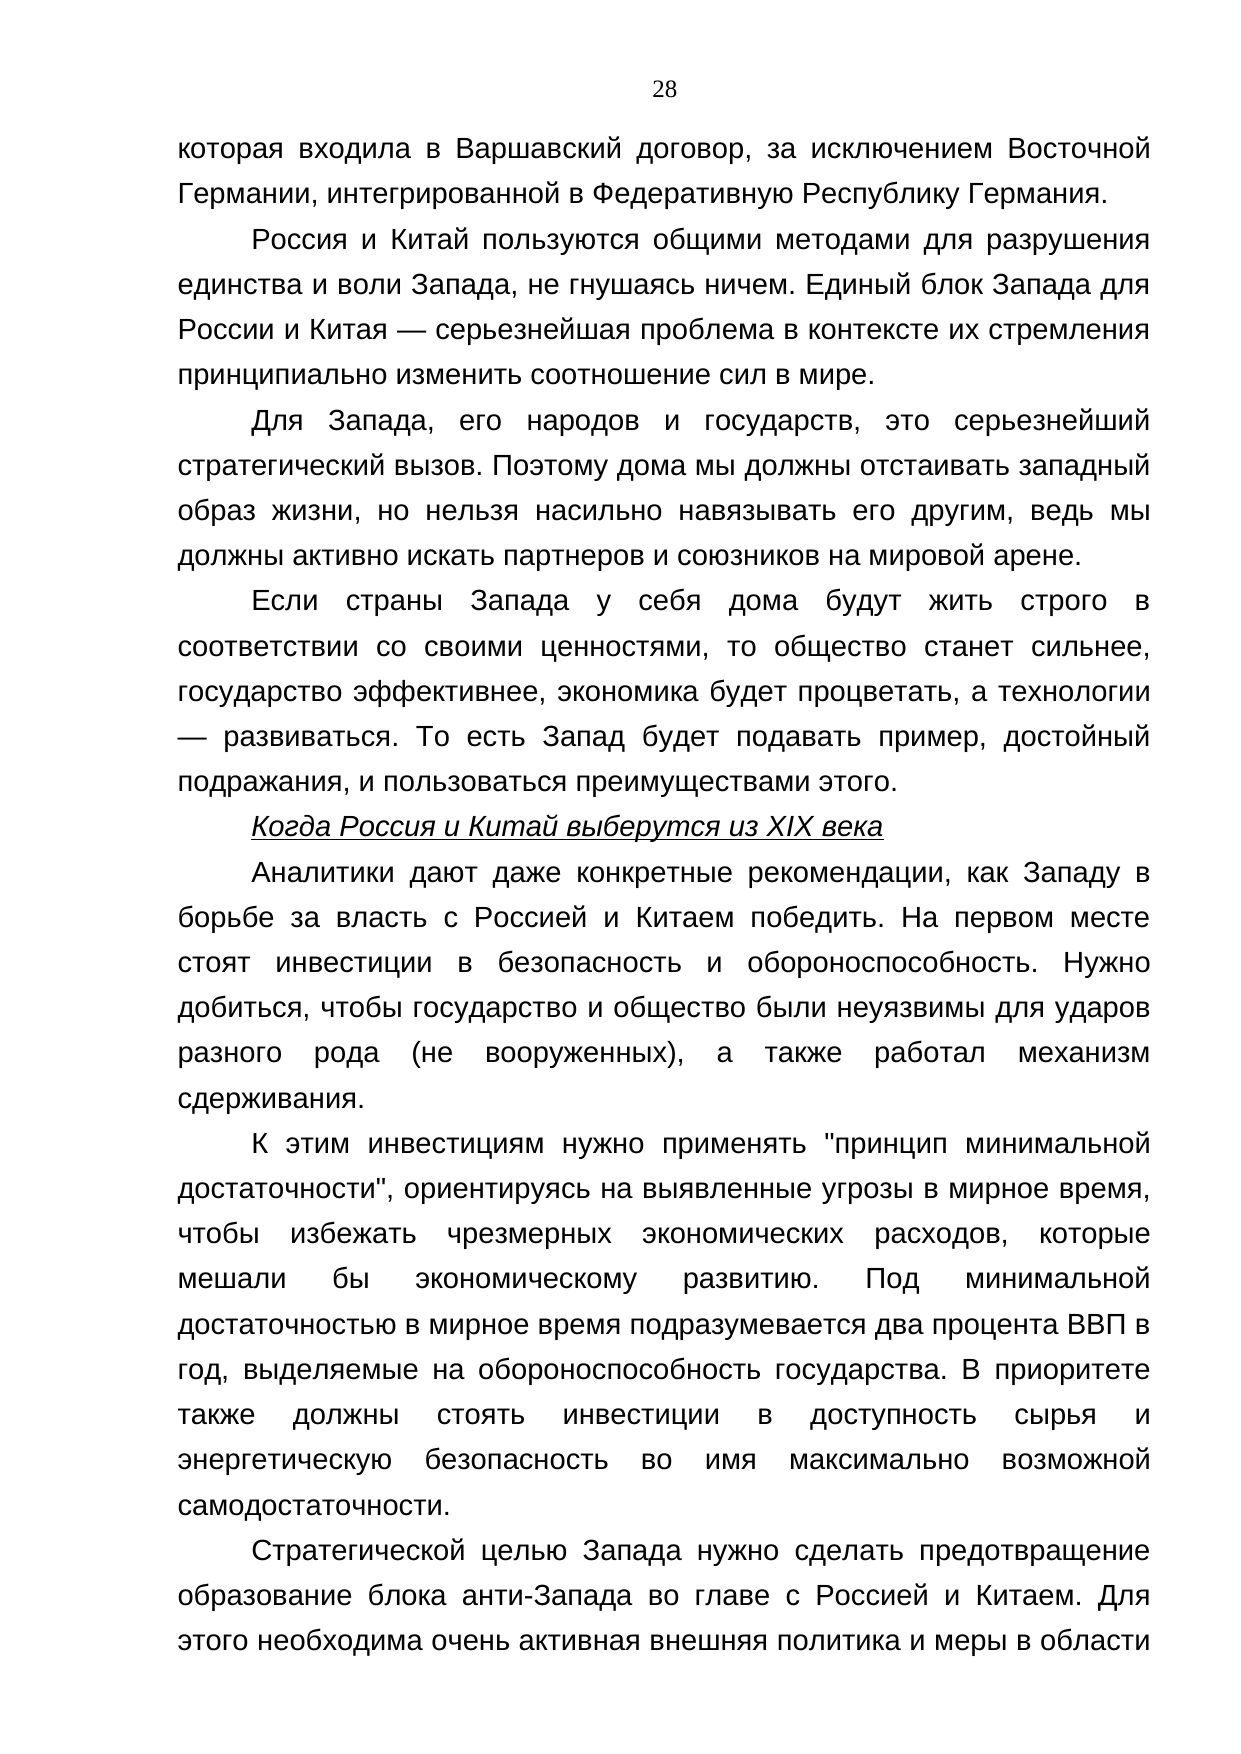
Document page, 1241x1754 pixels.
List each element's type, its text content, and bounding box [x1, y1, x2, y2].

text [177, 1533, 1152, 1657]
text Аналитики дают даже конкретные рекомендации, как Западу в борьбе за власть с Россией и Китаем победить. На первом месте стоят инвестиции в безопасность и обороноспособность. Нужно добиться, чтобы государство и общество были неуязвимы для ударов разного рода (не вооруженных), а также работал механизм сдерживания. [177, 854, 1152, 1114]
text Когда Россия и Китай выберутся из XIX века [177, 809, 1152, 843]
text Россия и Китай пользуются общими методами для разрушения единства и воли Запада, не гнушаясь ничем. Единый блок Запада для России и Китая — серьезнейшая проблема в контексте их стремления принципиально изменить соотношение сил в мире. [177, 222, 1152, 391]
text Для Запада, его народов и государств, это серьезнейший стратегический вызов. Поэтому дома мы должны отстаивать западный образ жизни, но нельзя насильно навязывать его другим, ведь мы должны активно искать партнеров и союзников на мировой арене. [177, 402, 1152, 572]
text К этим инвестициям нужно применять "принцип минимальной достаточности", ориентируясь на выявленные угрозы в мирное время, чтобы избежать чрезмерных экономических расходов, которые мешали бы экономическому развитию. Под минимальной достаточностью в мирное время подразумевается два процента ВВП в год, выделяемые на обороноспособность государства. В приоритете также должны стоять инвестиции в доступность сырья и энергетическую безопасность во имя максимально возможной самодостаточности. [177, 1126, 1152, 1521]
text Если страны Запада у себя дома будут жить строго в соответствии со своими ценностями, то общество станет сильнее, государство эффективнее, экономика будет процветать, а технологии — развиваться. То есть Запад будет подавать пример, достойный подражания, и пользоваться преимуществами этого. [177, 583, 1152, 798]
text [177, 131, 1152, 210]
